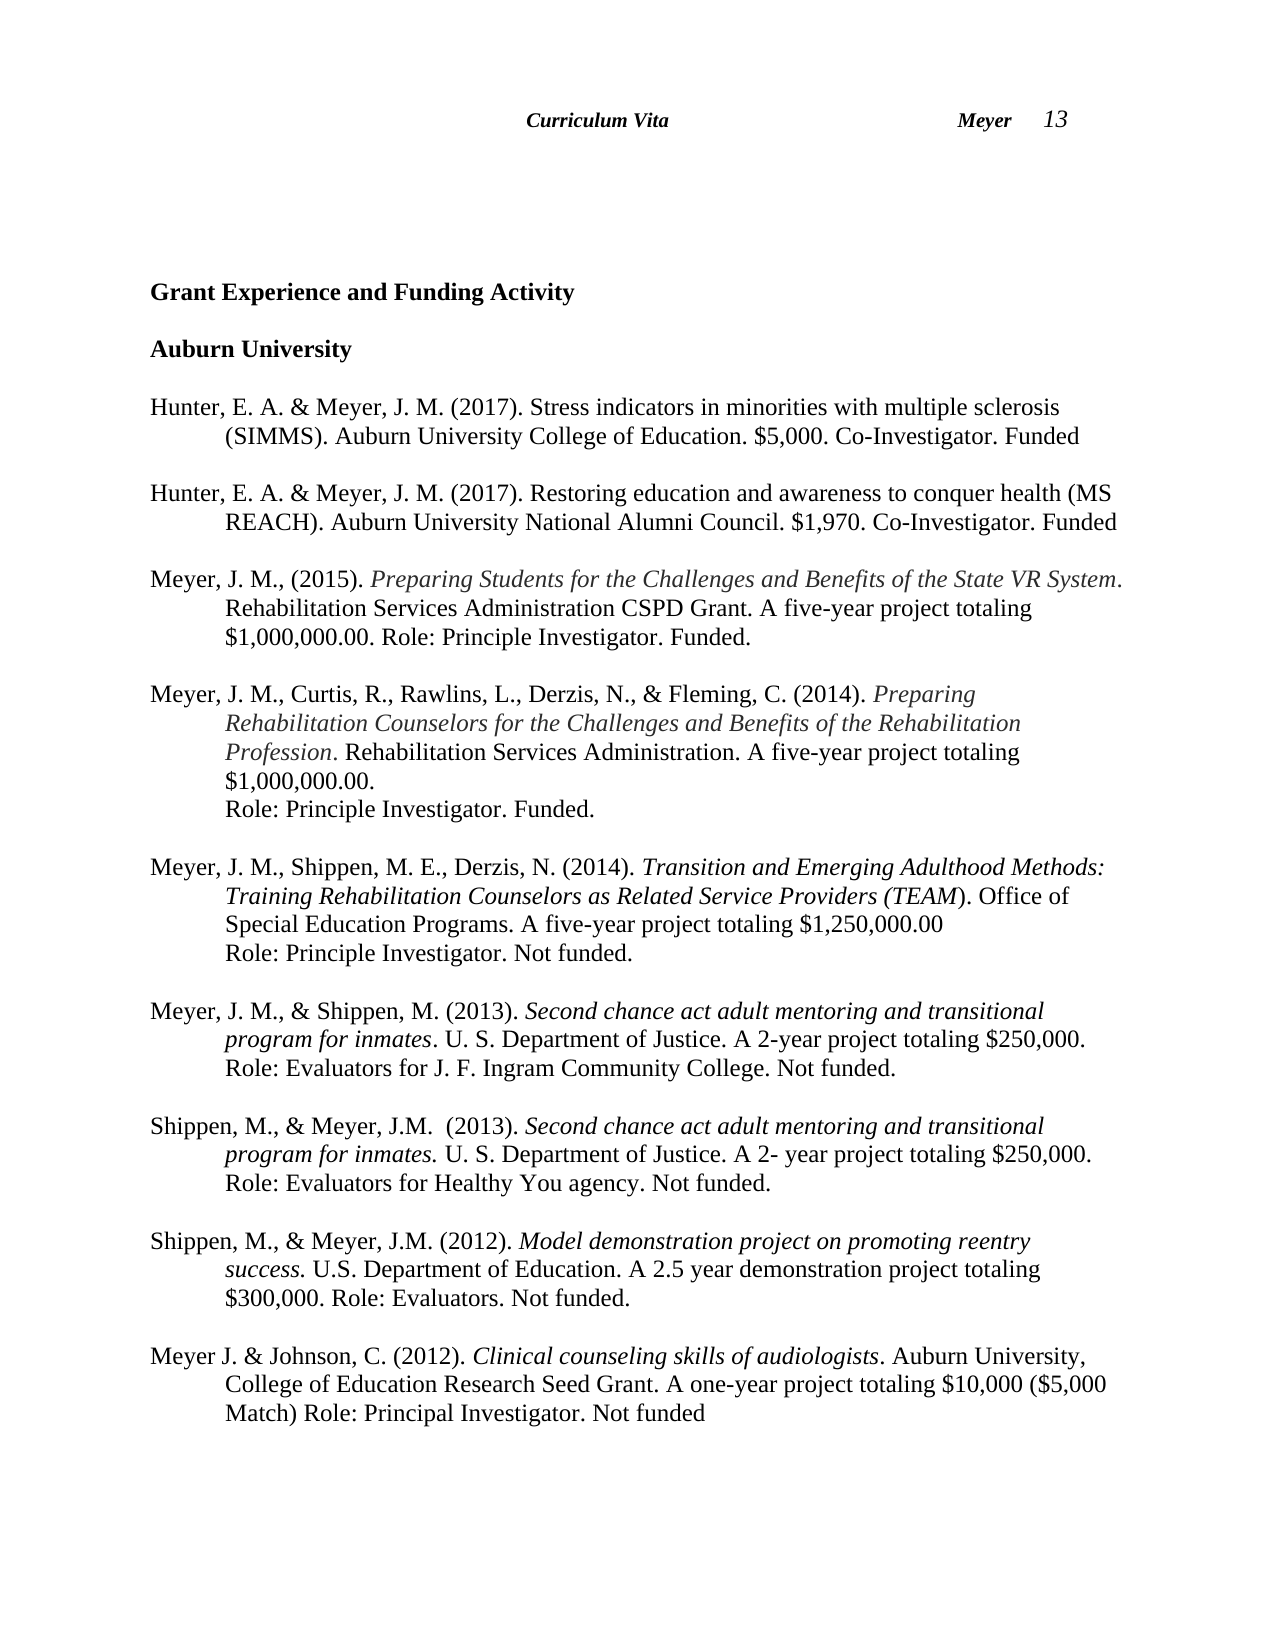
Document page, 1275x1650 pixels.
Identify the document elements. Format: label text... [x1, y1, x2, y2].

text $300,000. Role: Evaluators. Not funded. [225, 1283, 1125, 1312]
text Training Rehabilitation Counselors as Related Service Providers (TEAM). Office of [225, 881, 1125, 909]
text Meyer, J. M., Shippen, M. E., Derzis, N. (2014). Transition and Emerging Adulthood Methods: [150, 852, 1125, 881]
text program for inmates. U. S. Department of Justice. A 2- year project totaling $250,000. [225, 1139, 1125, 1168]
text Grant Experience and Funding Activity [150, 277, 1125, 306]
text Meyer J. & Johnson, C. (2012). Clinical counseling skills of audiologists. Auburn University, [150, 1341, 1125, 1369]
text Hunter, E. A. & Meyer, J. M. (2017). Stress indicators in minorities with multiple sclerosis (SIMMS). Auburn University College of Education. $5,000. Co-Investigator. Funded [150, 392, 1125, 449]
text Meyer, J. M., (2015). Preparing Students for the Challenges and Benefits of the State VR System. Rehabilitation Services Administration CSPD Grant. A five-year project totaling $1,000,000.00. Role: Principle Investigator. Funded. [150, 564, 1125, 651]
text Special Education Programs. A five-year project totaling $1,250,000.00 [225, 909, 1125, 938]
text Auburn University [150, 334, 1125, 363]
text Role: Principle Investigator. Funded. [150, 794, 1125, 823]
text Match) Role: Principal Investigator. Not funded [225, 1398, 1125, 1427]
text program for inmates. U. S. Department of Justice. A 2-year project totaling $250,000. [225, 1024, 1125, 1053]
text Meyer, J. M., & Shippen, M. (2013). Second chance act adult mentoring and transitional [150, 996, 1125, 1024]
text Shippen, M., & Meyer, J.M. (2013). Second chance act adult mentoring and transitional [150, 1111, 1125, 1139]
text College of Education Research Seed Grant. A one-year project totaling $10,000 ($5,000 [225, 1369, 1125, 1398]
text Hunter, E. A. & Meyer, J. M. (2017). Restoring education and awareness to conquer health (MS REACH). Auburn University National Alumni Council. $1,970. Co-Investigator. Funded [150, 478, 1125, 536]
text Role: Evaluators for Healthy You agency. Not funded. [225, 1168, 1125, 1197]
text Role: Principle Investigator. Not funded. [225, 938, 1125, 967]
text success. U.S. Department of Education. A 2.5 year demonstration project totaling [225, 1254, 1125, 1283]
text Shippen, M., & Meyer, J.M. (2012). Model demonstration project on promoting reentry [150, 1226, 1125, 1254]
text Meyer, J. M., Curtis, R., Rawlins, L., Derzis, N., & Fleming, C. (2014). Preparing Rehabilitation Counselors for the Challenges and Benefits of the Rehabilitation Profession. Rehabilitation Services Administration. A five-year project totaling $1,000,000.00. [150, 679, 1125, 794]
text Role: Evaluators for J. F. Ingram Community College. Not funded. [225, 1053, 1125, 1082]
